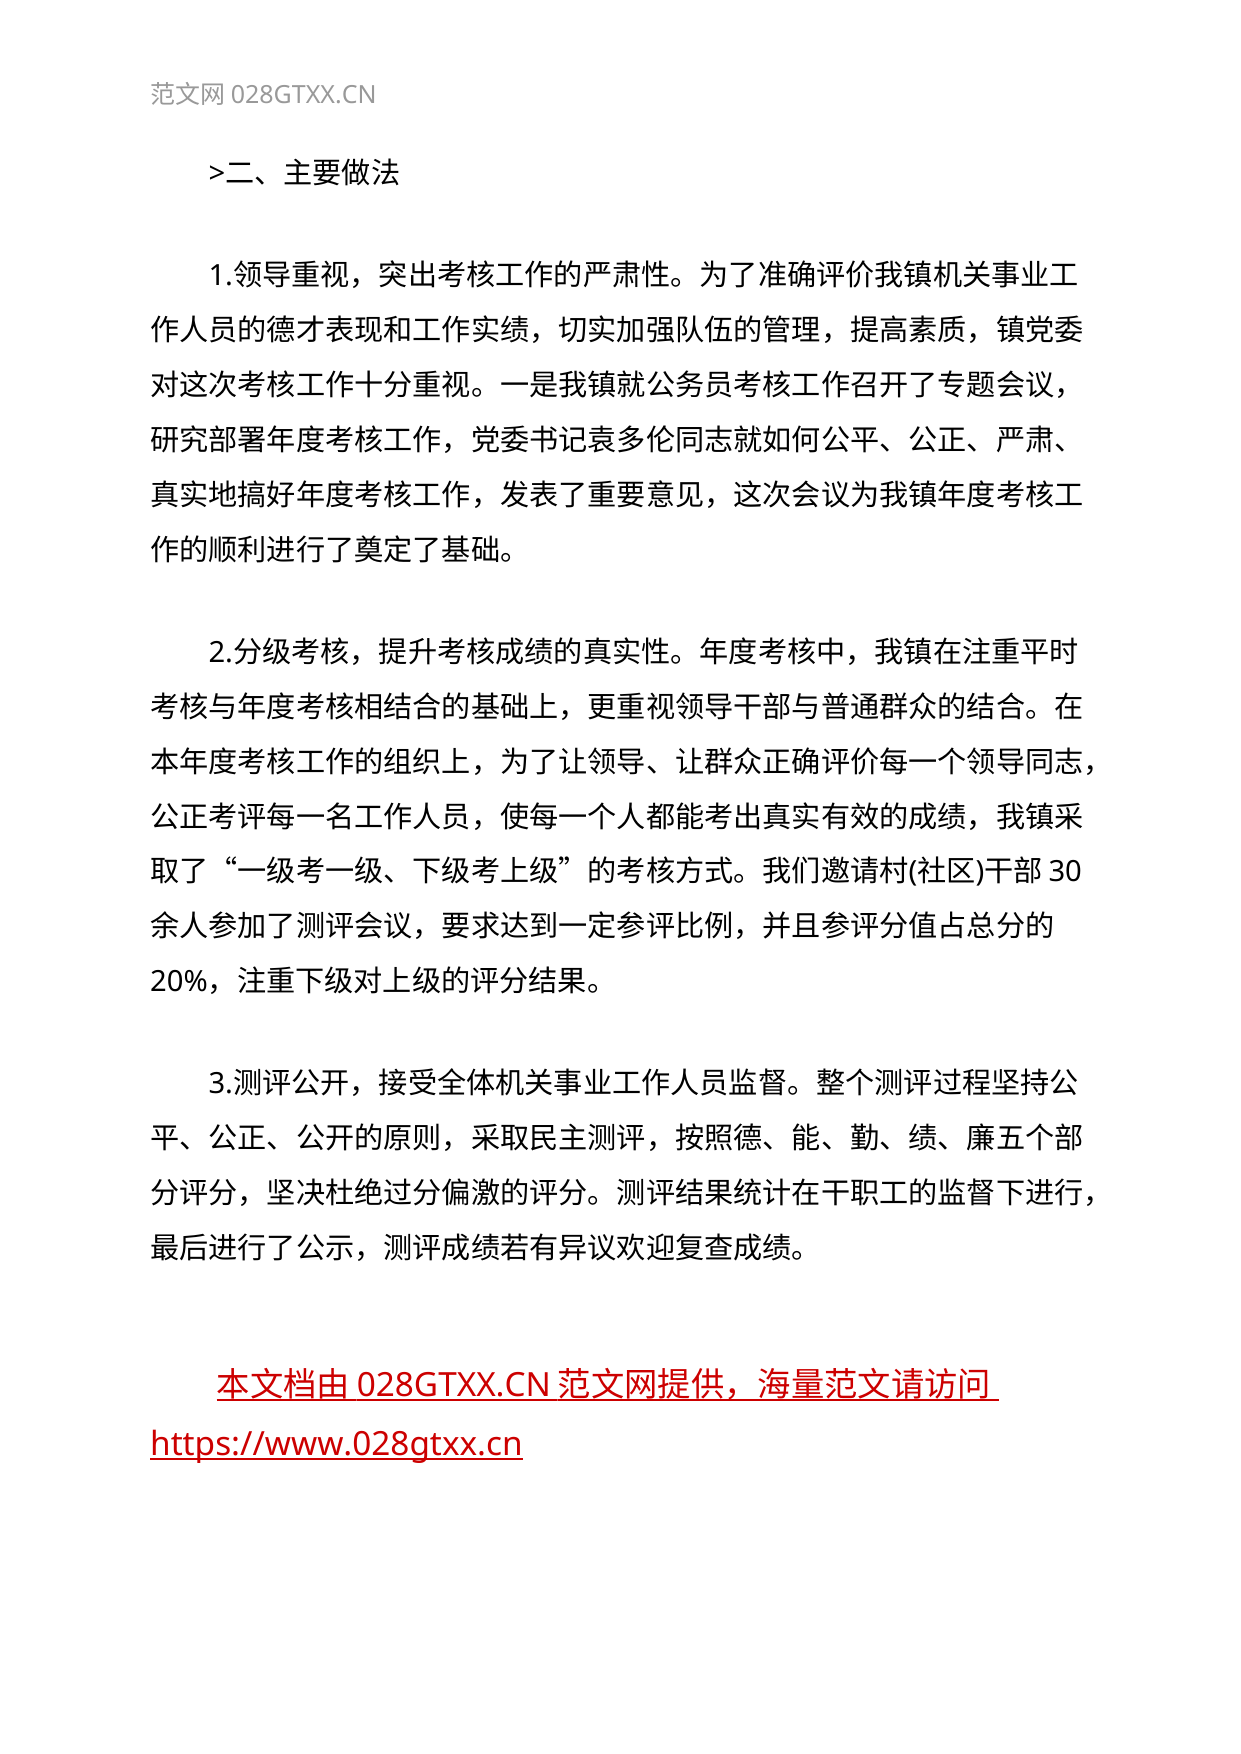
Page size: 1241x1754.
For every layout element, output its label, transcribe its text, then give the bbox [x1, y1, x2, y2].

text 本文档由028GTXX.CN范文网提供，海量范文请访问 https://www.028gtxx.cn [150, 1358, 1090, 1465]
text 1.领导重视，突出考核工作的严肃性。为了准确评价我镇机关事业工作人员的德才表现和工作实绩，切实加强队伍的管理，提高素质，镇党委对这次考核工作十分重视。一是我镇就公务员考核工作召开了专题会议，研究部署年度考核工作，党委书记袁多伦同志就如何公平、公正、严肃、真实地搞好年度考核工作，发表了重要意见，这次会议为我镇年度考核工作的顺利进行了奠定了基础。 [150, 252, 1090, 569]
text 2.分级考核，提升考核成绩的真实性。年度考核中，我镇在注重平时考核与年度考核相结合的基础上，更重视领导干部与普通群众的结合。在本年度考核工作的组织上，为了让领导、让群众正确评价每一个领导同志，公正考评每一名工作人员，使每一个人都能考出真实有效的成绩，我镇采取了“一级考一级、下级考上级”的考核方式。我们邀请村(社区)干部30余人参加了测评会议，要求达到一定参评比例，并且参评分值占总分的20%，注重下级对上级的评分结果。 [150, 628, 1090, 1000]
text >二、主要做法 [150, 150, 1090, 192]
text 3.测评公开，接受全体机关事业工作人员监督。整个测评过程坚持公平、公正、公开的原则，采取民主测评，按照德、能、勤、绩、廉五个部分评分，坚决杜绝过分偏激的评分。测评结果统计在干职工的监督下进行，最后进行了公示，测评成绩若有异议欢迎复查成绩。 [150, 1060, 1090, 1267]
